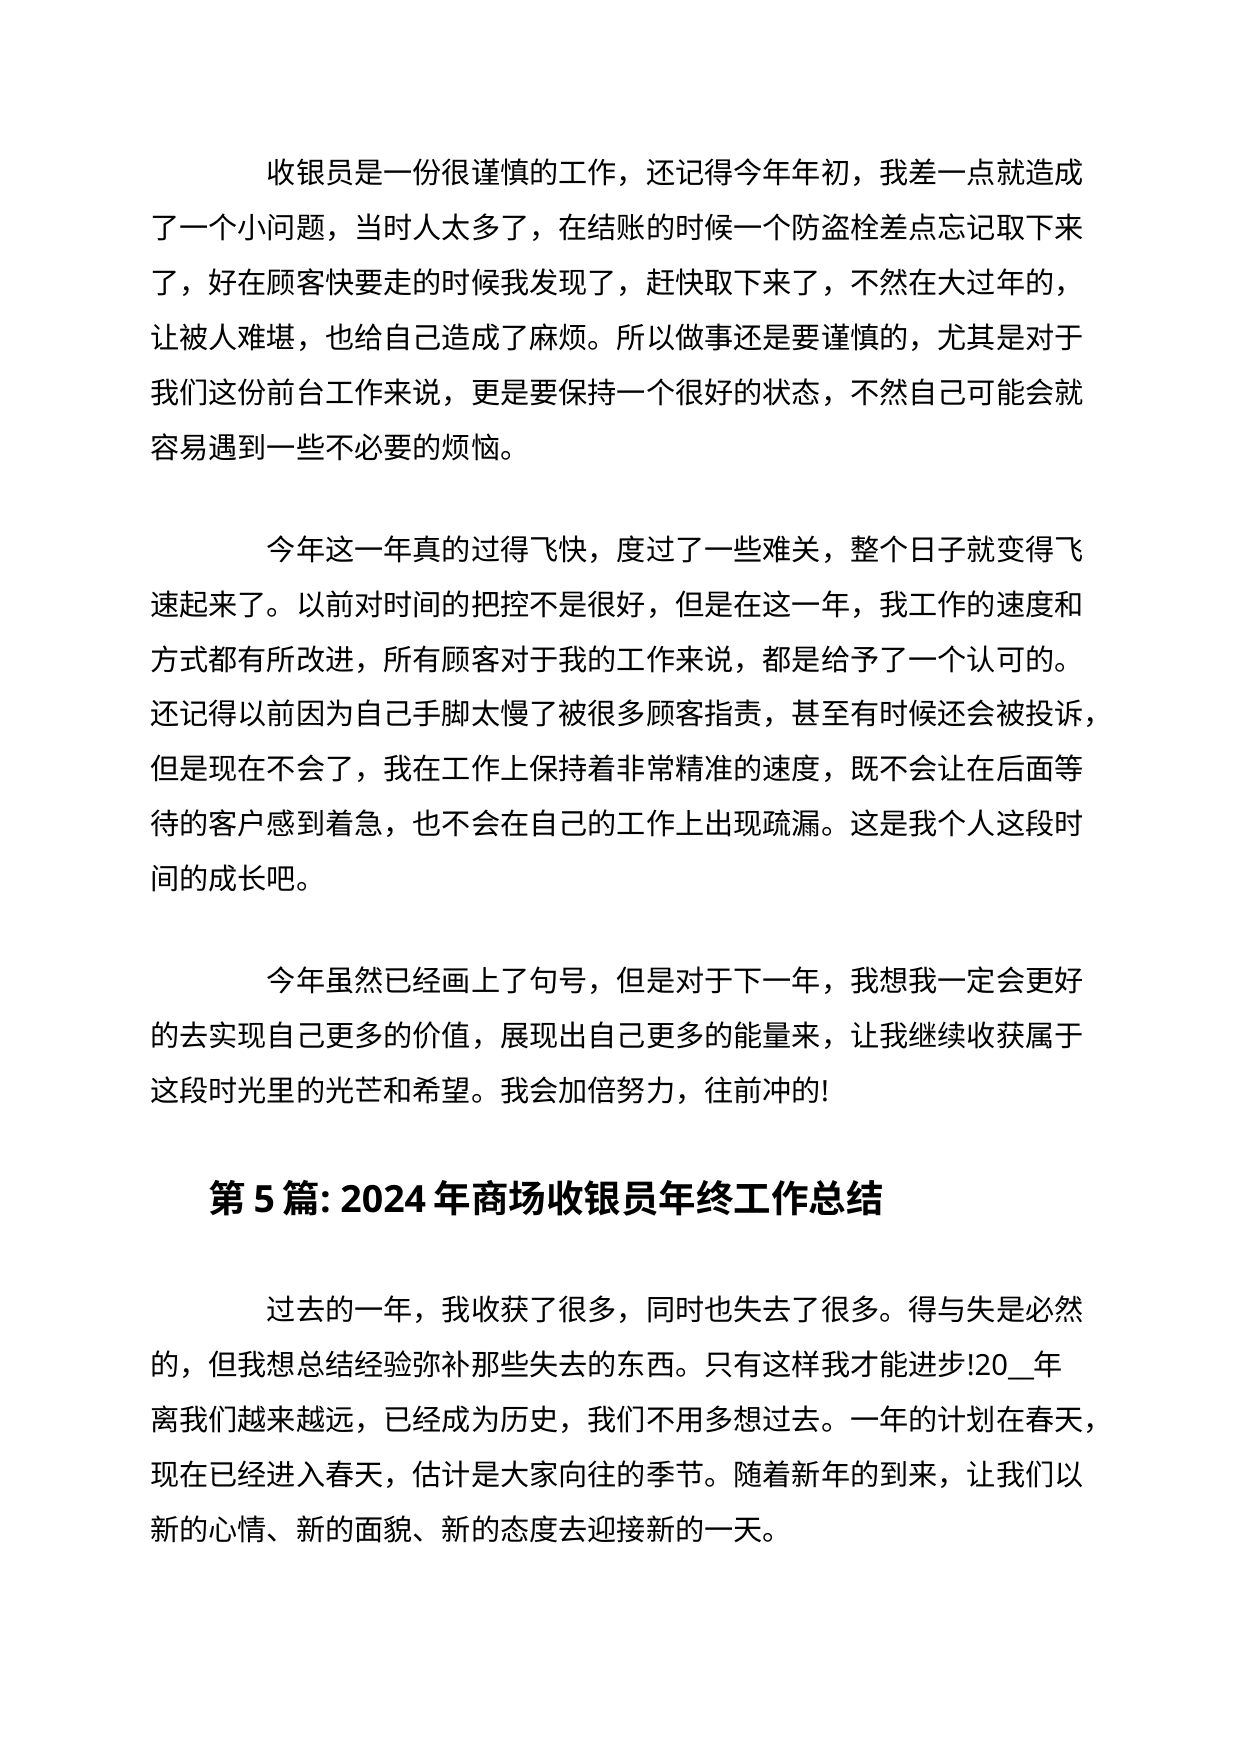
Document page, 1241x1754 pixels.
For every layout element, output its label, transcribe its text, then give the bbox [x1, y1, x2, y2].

text 今年虽然已经画上了句号，但是对于下一年，我想我一定会更好的去实现自己更多的价值，展现出自己更多的能量来，让我继续收获属于这段时光里的光芒和希望。我会加倍努力，往前冲的! [150, 957, 1090, 1109]
text 今年这一年真的过得飞快，度过了一些难关，整个日子就变得飞速起来了。以前对时间的把控不是很好，但是在这一年，我工作的速度和方式都有所改进，所有顾客对于我的工作来说，都是给予了一个认可的。还记得以前因为自己手脚太慢了被很多顾客指责，甚至有时候还会被投诉，但是现在不会了，我在工作上保持着非常精准的速度，既不会让在后面等待的客户感到着急，也不会在自己的工作上出现疏漏。这是我个人这段时间的成长吧。 [150, 526, 1090, 898]
text 过去的一年，我收获了很多，同时也失去了很多。得与失是必然的，但我想总结经验弥补那些失去的东西。只有这样我才能进步!20__年离我们越来越远，已经成为历史，我们不用多想过去。一年的计划在春天，现在已经进入春天，估计是大家向往的季节。随着新年的到来，让我们以新的心情、新的面貌、新的态度去迎接新的一天。 [150, 1287, 1090, 1549]
text 收银员是一份很谨慎的工作，还记得今年年初，我差一点就造成了一个小问题，当时人太多了，在结账的时候一个防盗栓差点忘记取下来了，好在顾客快要走的时候我发现了，赶快取下来了，不然在大过年的，让被人难堪，也给自己造成了麻烦。所以做事还是要谨慎的，尤其是对于我们这份前台工作来说，更是要保持一个很好的状态，不然自己可能会就容易遇到一些不必要的烦恼。 [150, 150, 1090, 467]
text 第5篇: 2024年商场收银员年终工作总结 [150, 1169, 1090, 1224]
